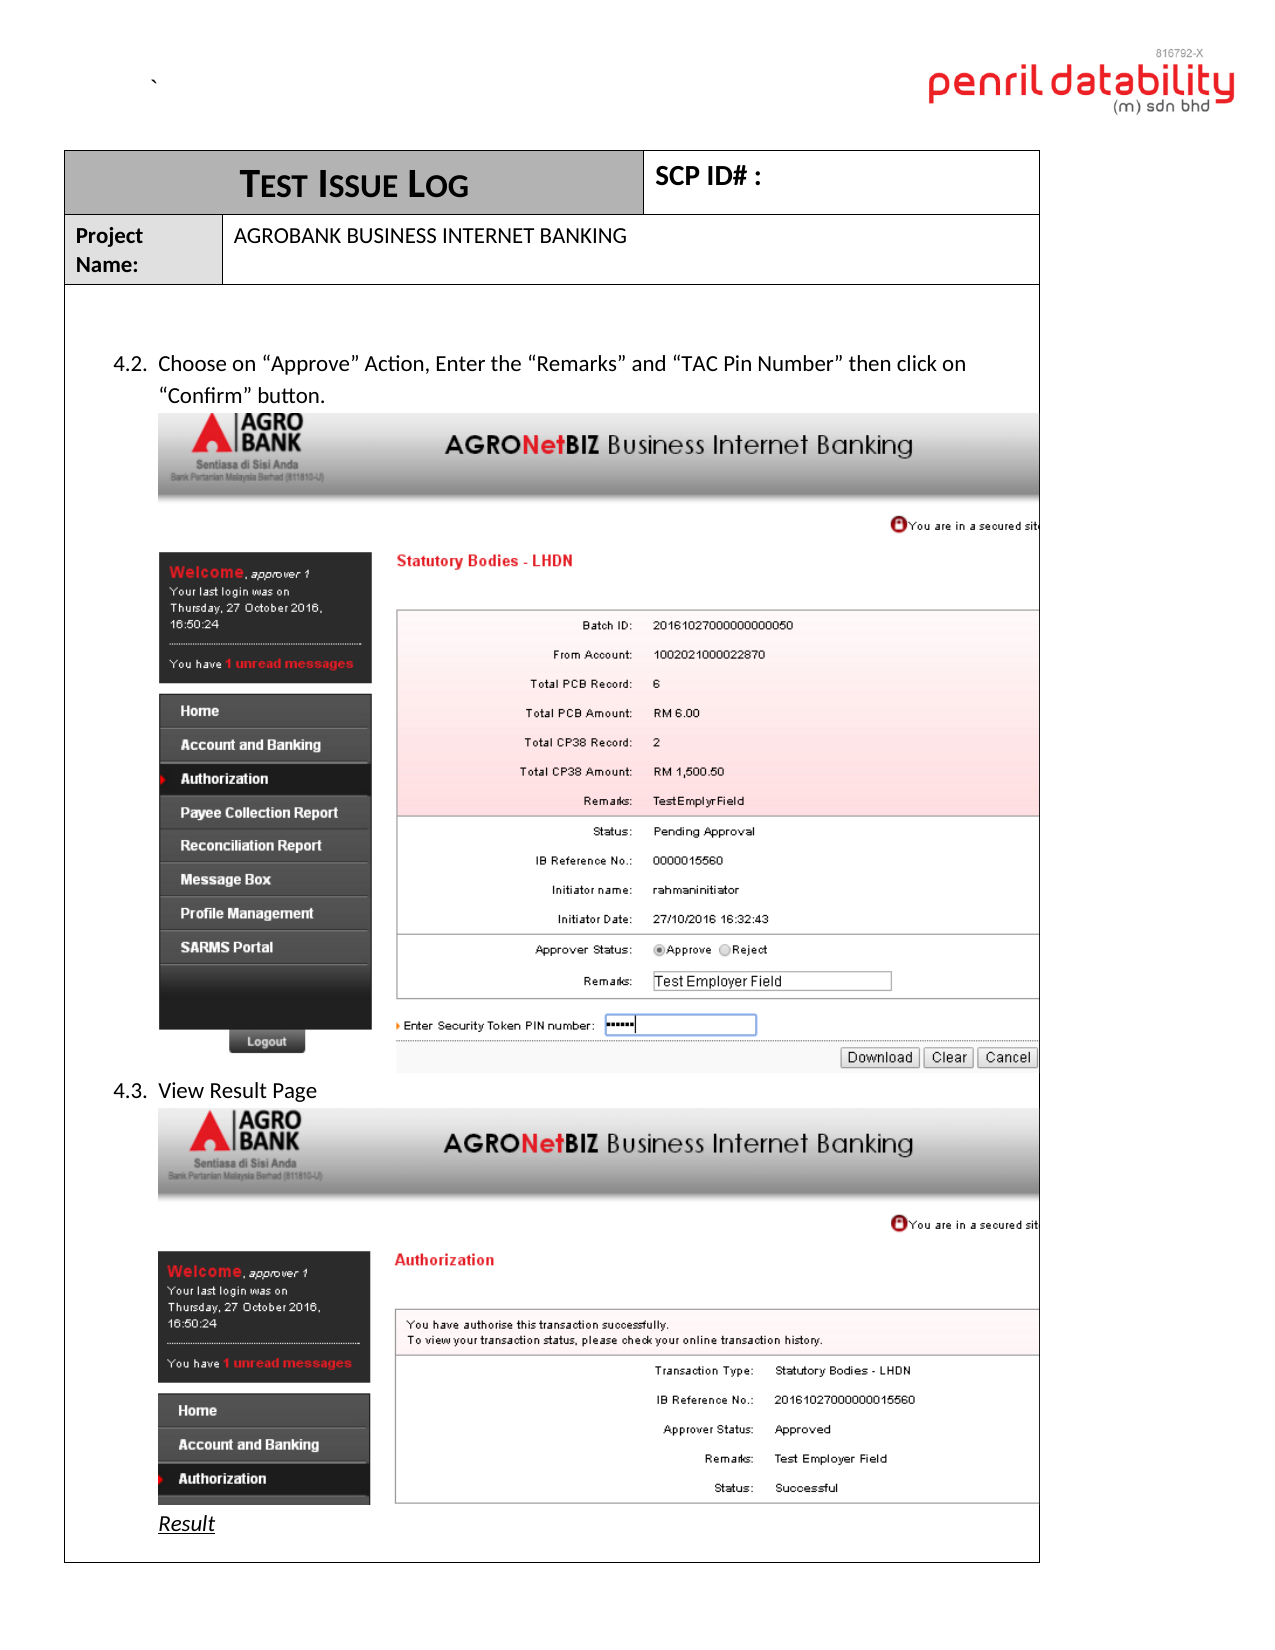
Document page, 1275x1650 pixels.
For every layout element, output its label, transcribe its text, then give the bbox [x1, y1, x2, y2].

picture [917, 46, 1240, 125]
table_header SCP ID# : [644, 151, 1039, 214]
table_header Test Issue Log [65, 151, 643, 214]
picture [158, 413, 1040, 1073]
picture [158, 1108, 1040, 1505]
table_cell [65, 285, 1039, 1562]
table_cell AGROBANK BUSINESS INTERNET BANKING [223, 215, 1039, 284]
table_cell Project Name: [65, 215, 222, 284]
